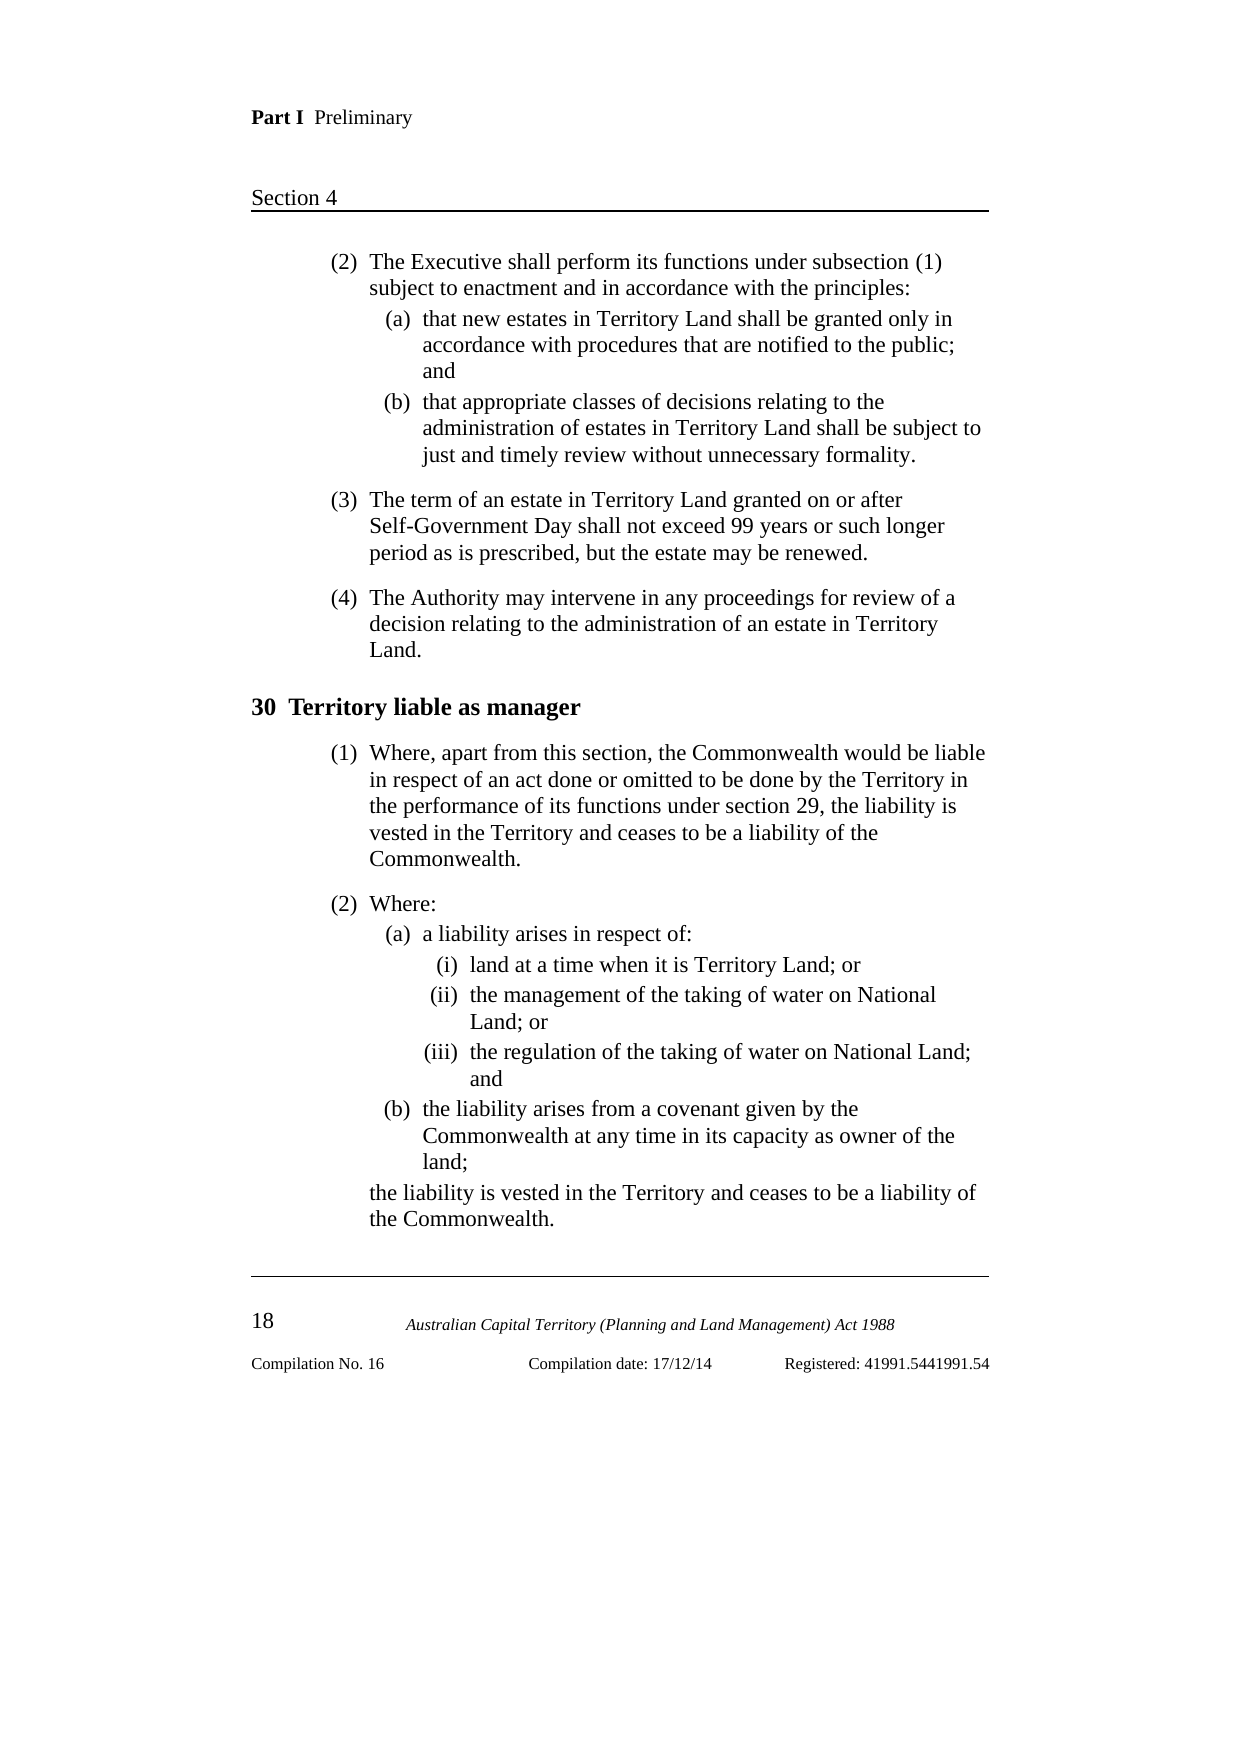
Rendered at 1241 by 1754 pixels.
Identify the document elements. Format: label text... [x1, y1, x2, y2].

text (4) The Authority may intervene in any proceedings for review of a decision relating to the administration of an estate in . [251, 584, 989, 663]
text (3) The term of an estate in granted on or after Self-Government Day shall not exceed 99 years or such longer period as is prescribed, but the estate may be renewed. [251, 486, 989, 565]
text (1) Where, apart from this section, the Commonwealth would be liable in respect of an act done or omitted to be done by the Territory in the performance of its functions under section 29, the liability is vested in the Territory and ceases to be a liability of the Commonwealth. [251, 739, 989, 871]
text (b) that appropriate classes of decisions relating to the administration of estates in shall be subject to just and timely review without unnecessary formality. [251, 388, 989, 467]
text (i) land at a time when it is Territory Land; or [251, 951, 989, 977]
text 30 Territory liable as manager [251, 692, 989, 721]
text (a) that new estates in shall be granted only in accordance with procedures that are notified to the public; and [251, 305, 989, 384]
text (a) a liability arises in respect of: [251, 921, 989, 947]
text (ii) the management of the taking of water on National Land; or [251, 982, 989, 1034]
text (iii) the regulation of the taking of water on National Land; and [251, 1038, 989, 1091]
text (2) Where: [251, 890, 989, 916]
text (2) The Executive shall perform its functions under subsection (1) subject to enactment and in accordance with the principles: [251, 248, 989, 301]
text the liability is vested in the Territory and ceases to be a liability of the Commonwealth. [369, 1178, 989, 1231]
text (b) the liability arises from a covenant given by the Commonwealth at any time in its capacity as owner of the land; [251, 1095, 989, 1174]
